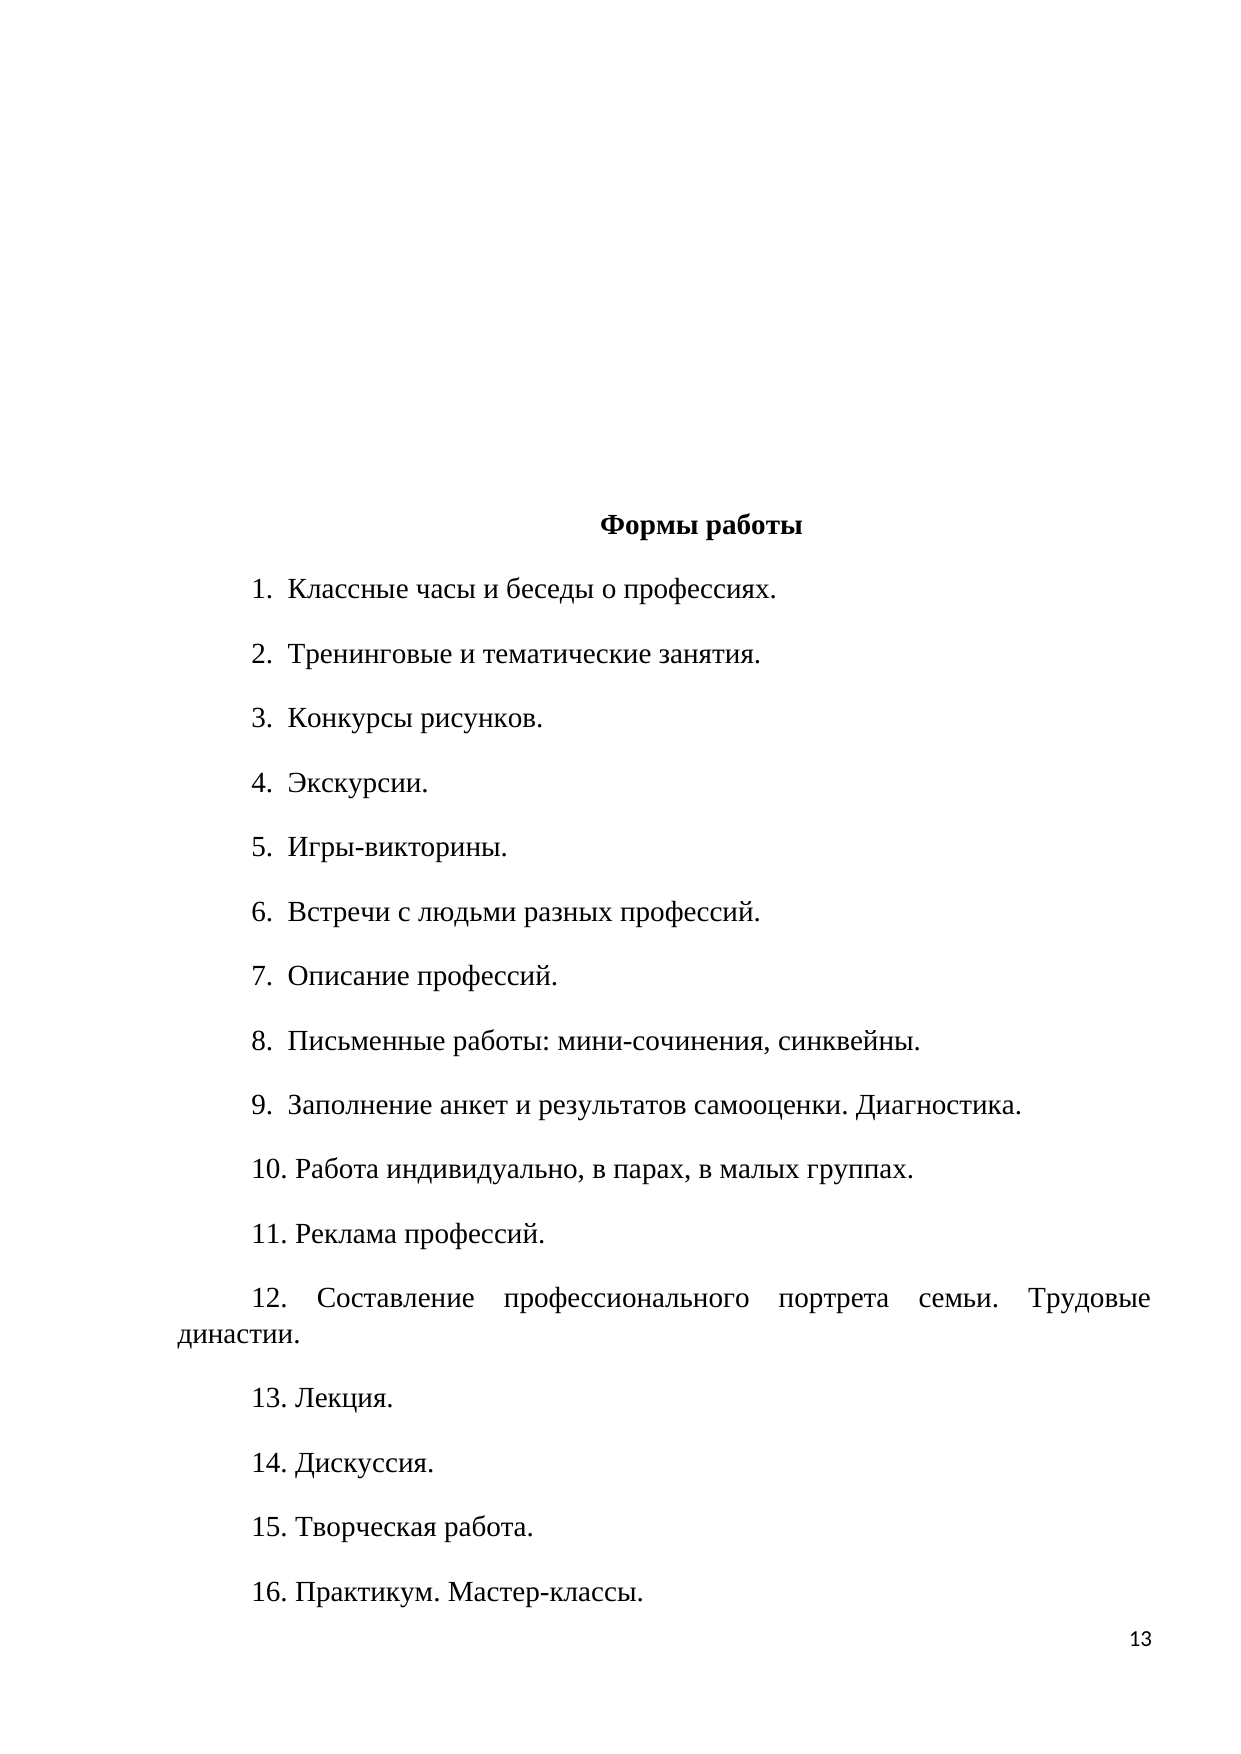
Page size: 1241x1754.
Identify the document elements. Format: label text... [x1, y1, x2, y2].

text 9. Заполнение анкет и результатов самооценки. Диагностика. [177, 1085, 1152, 1121]
text 14. Дискуссия. [177, 1443, 1152, 1478]
text 12. Составление профессионального портрета семьи. Трудовые династии. [177, 1279, 1152, 1349]
text 8. Письменные работы: мини-сочинения, синквейны. [177, 1021, 1152, 1056]
text 15. Творческая работа. [177, 1507, 1152, 1543]
text 13. Лекция. [177, 1378, 1152, 1414]
text 1. Классные часы и беседы о профессиях. [177, 569, 1152, 605]
text 2. Тренинговые и тематические занятия. [177, 634, 1152, 669]
text 16. Практикум. Мастер-классы. [177, 1572, 1152, 1607]
text 10. Работа индивидуально, в парах, в малых группах. [177, 1150, 1152, 1185]
text 7. Описание профессий. [177, 956, 1152, 992]
text 3. Конкурсы рисунков. [177, 698, 1152, 734]
text 5. Игры-викторины. [177, 827, 1152, 863]
text 6. Встречи с людьми разных профессий. [177, 892, 1152, 927]
text 4. Экскурсии. [177, 763, 1152, 798]
text Формы работы [177, 505, 1152, 540]
text 11. Реклама профессий. [177, 1214, 1152, 1249]
